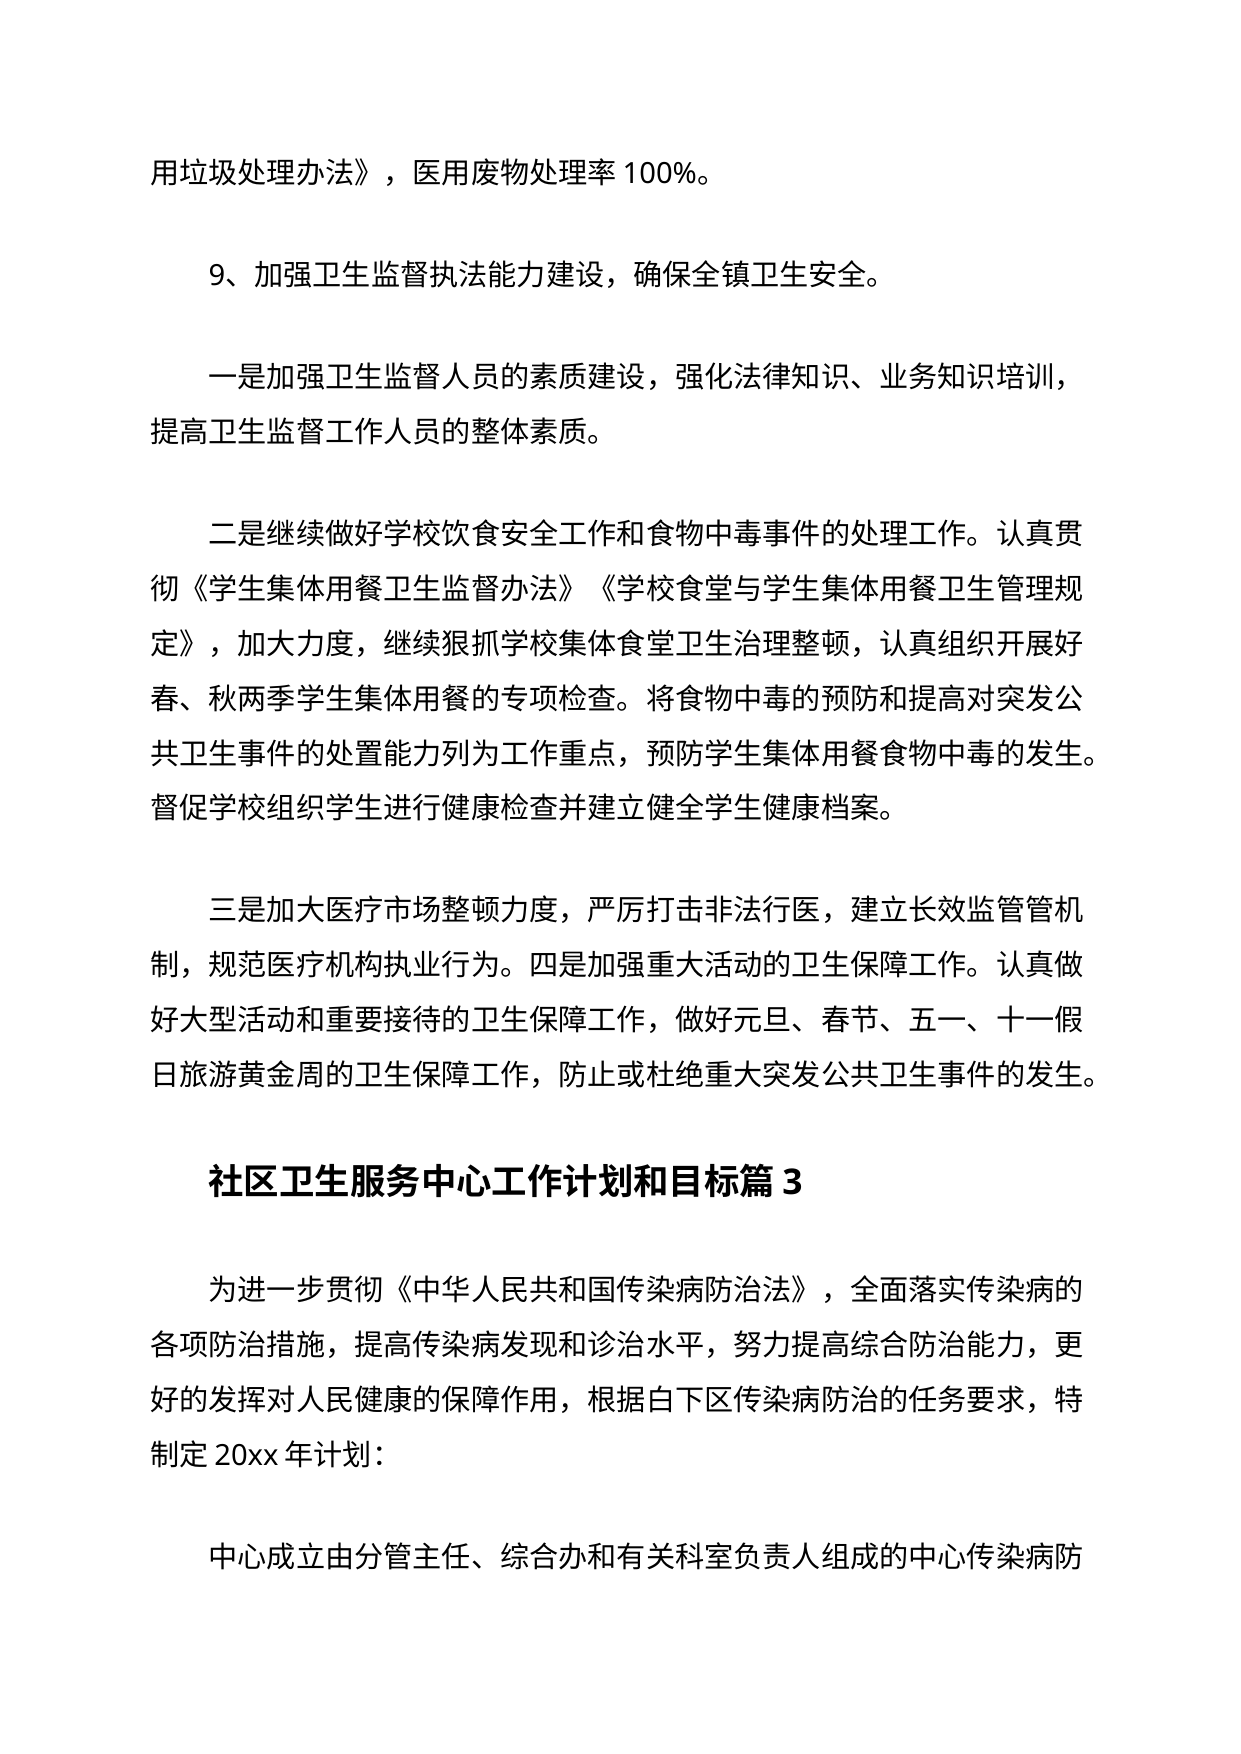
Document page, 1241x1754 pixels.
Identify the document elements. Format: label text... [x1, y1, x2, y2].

text 三是加大医疗市场整顿力度，严厉打击非法行医，建立长效监管管机制，规范医疗机构执业行为。四是加强重大活动的卫生保障工作。认真做好大型活动和重要接待的卫生保障工作，做好元旦、春节、五一、十一假日旅游黄金周的卫生保障工作，防止或杜绝重大突发公共卫生事件的发生。 [150, 887, 1090, 1094]
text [150, 150, 1090, 192]
text 一是加强卫生监督人员的素质建设，强化法律知识、业务知识培训，提高卫生监督工作人员的整体素质。 [150, 354, 1090, 451]
text 为进一步贯彻《中华人民共和国传染病防治法》，全面落实传染病的各项防治措施，提高传染病发现和诊治水平，努力提高综合防治能力，更好的发挥对人民健康的保障作用，根据白下区传染病防治的任务要求，特制定20xx年计划： [150, 1267, 1090, 1474]
text 社区卫生服务中心工作计划和目标篇3 [150, 1153, 1090, 1205]
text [150, 1533, 1090, 1576]
text 二是继续做好学校饮食安全工作和食物中毒事件的处理工作。认真贯彻《学生集体用餐卫生监督办法》《学校食堂与学生集体用餐卫生管理规定》，加大力度，继续狠抓学校集体食堂卫生治理整顿，认真组织开展好春、秋两季学生集体用餐的专项检查。将食物中毒的预防和提高对突发公共卫生事件的处置能力列为工作重点，预防学生集体用餐食物中毒的发生。督促学校组织学生进行健康检查并建立健全学生健康档案。 [150, 511, 1090, 827]
text 9、加强卫生监督执法能力建设，确保全镇卫生安全。 [150, 252, 1090, 294]
